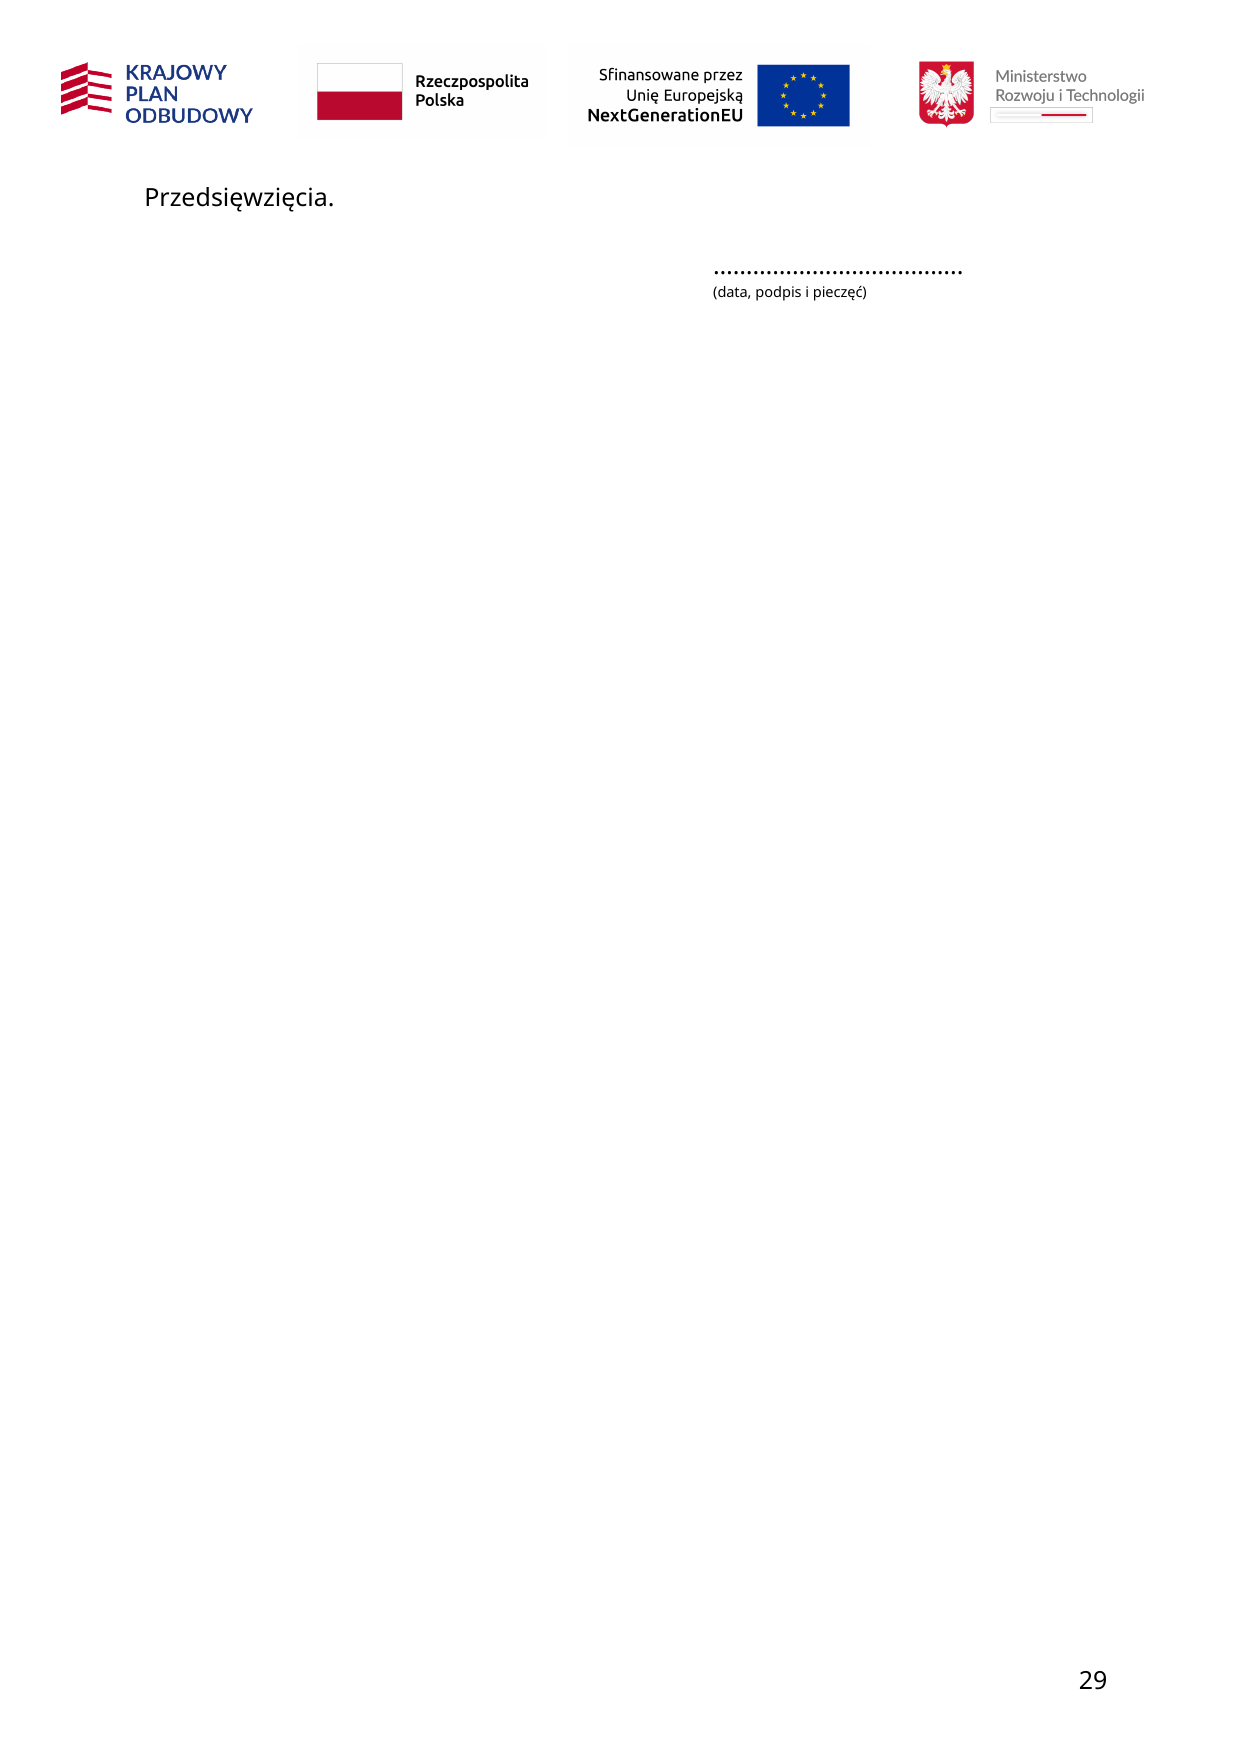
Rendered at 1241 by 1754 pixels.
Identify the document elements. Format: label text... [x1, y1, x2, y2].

table_cell * Rodzaj kolejnego sprawozdania jest uzależniony od okresu realizacji Przedsięwzięcia. ……………………………….. (data, podpis i pieczęć) [137, 178, 1107, 315]
picture [893, 35, 1178, 154]
picture [298, 44, 547, 139]
picture [61, 62, 253, 123]
picture [568, 44, 870, 147]
